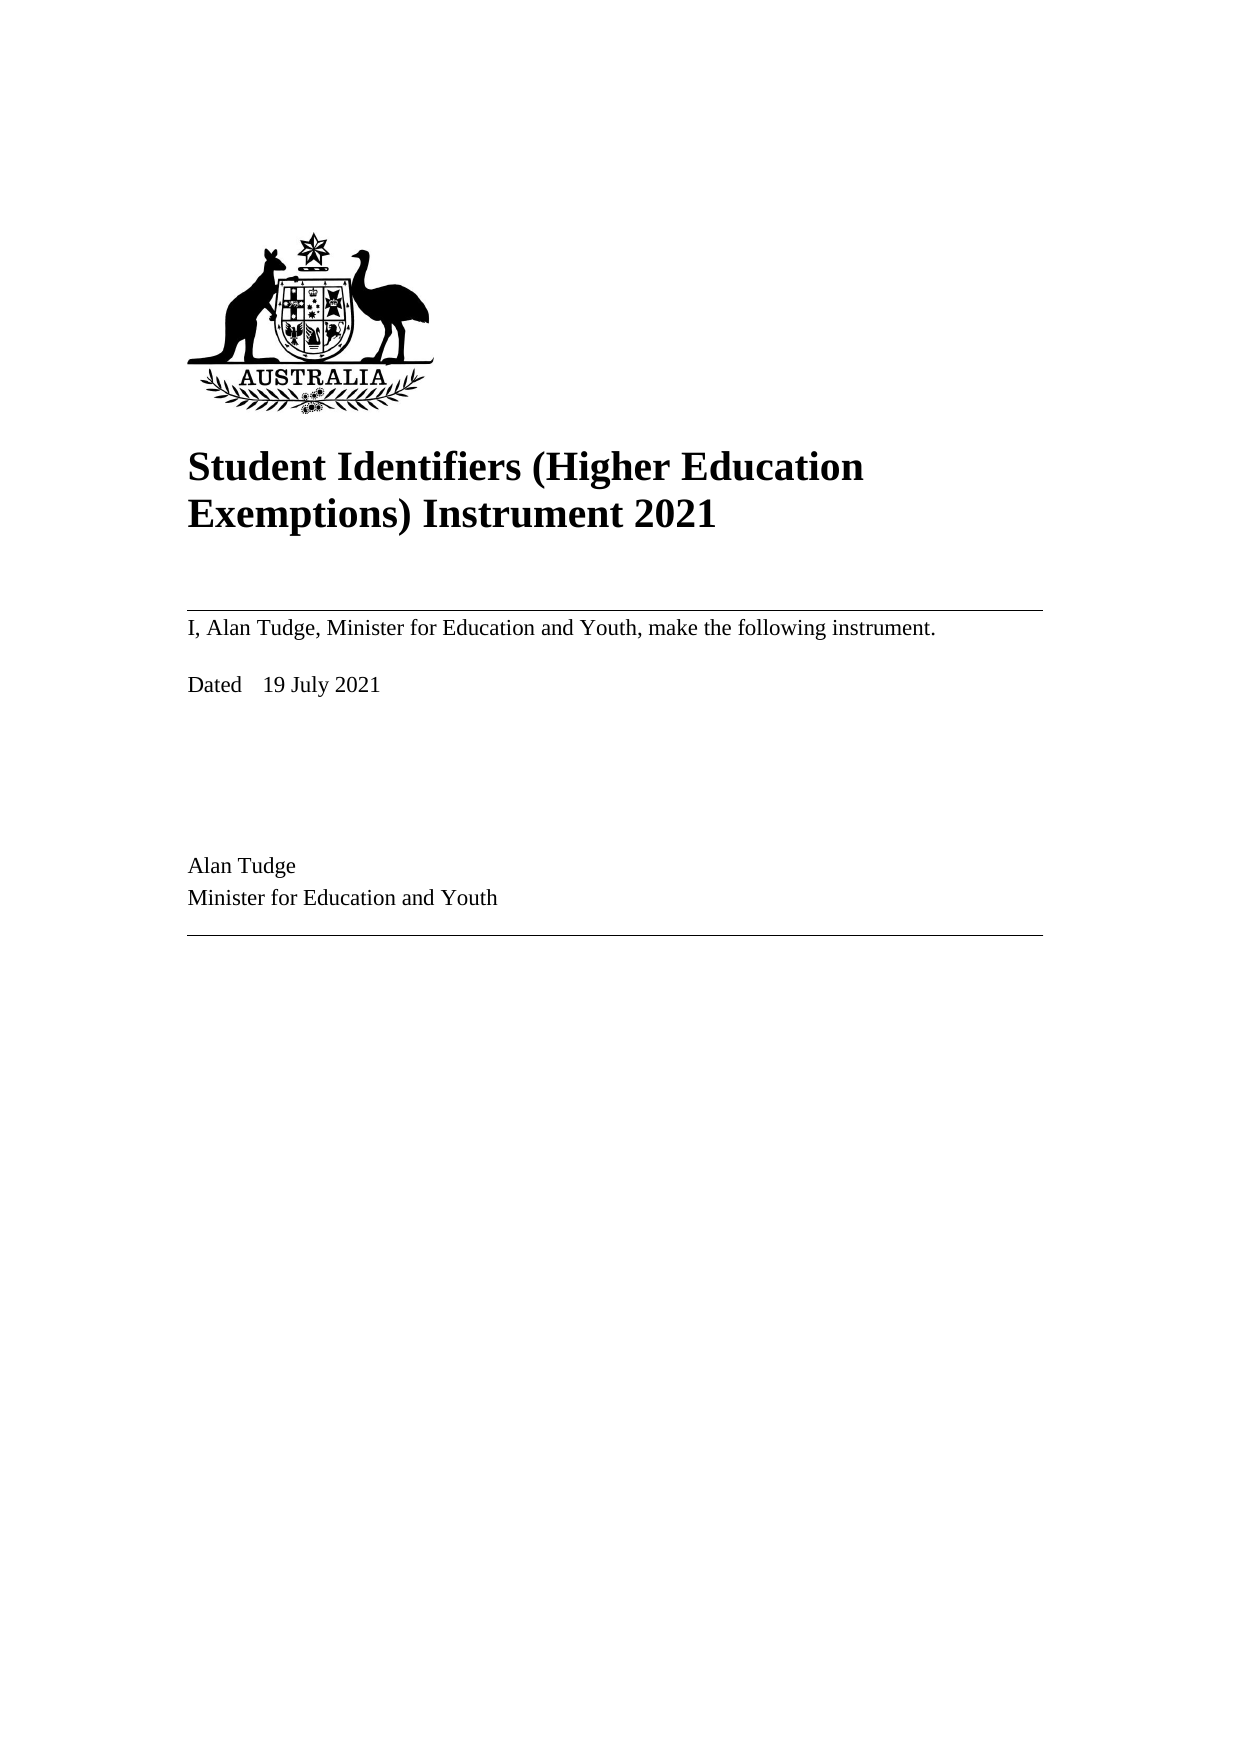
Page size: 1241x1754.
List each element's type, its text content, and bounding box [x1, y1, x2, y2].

text Minister for Education and Youth [187, 879, 1043, 935]
picture [187, 232, 434, 414]
text Student Identifiers (Higher Education Exemptions) Instrument 2021 [187, 441, 1053, 537]
text I, Alan Tudge, Minister for Education and Youth, make the following instrument. [187, 611, 1043, 640]
text Dated 19 July 2021 [187, 671, 1012, 698]
text Alan Tudge [187, 848, 1012, 879]
